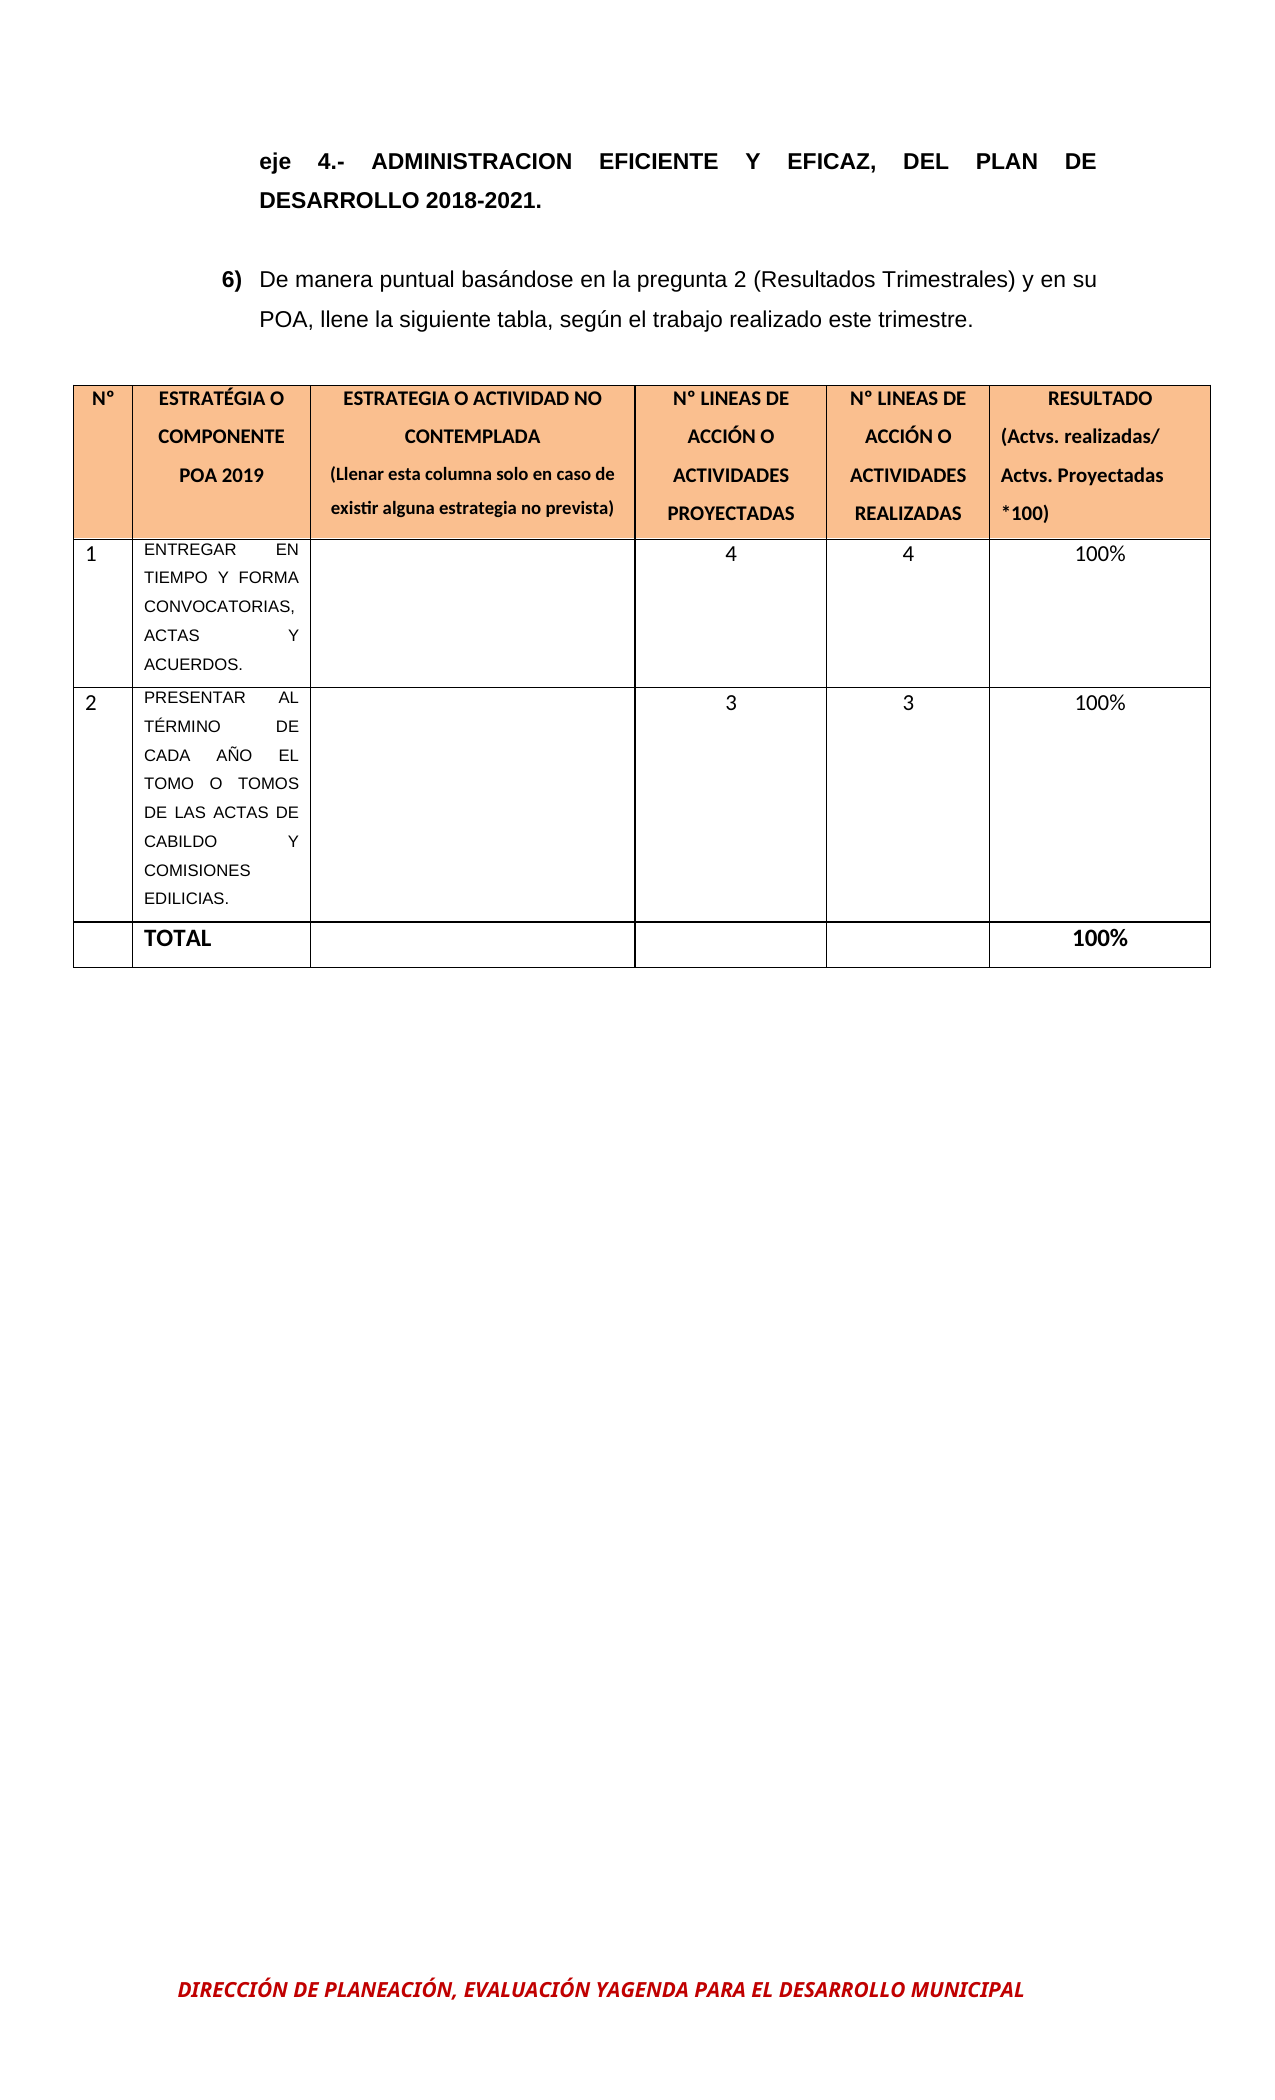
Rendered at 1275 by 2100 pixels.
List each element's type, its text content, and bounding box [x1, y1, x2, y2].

table_cell [74, 923, 132, 967]
table_cell 2 [74, 688, 132, 921]
table_cell [311, 923, 634, 967]
table_cell [636, 923, 826, 967]
list De manera puntual basándose en la pregunta 2 (Resultados Trimestrales) y en su POA, llene la siguiente tabla, según el trabajo realizado este trimestre. [222, 266, 1098, 332]
table_header ESTRATÉGIA O COMPONENTE POA 2019 [133, 386, 310, 538]
table_cell 100% [990, 923, 1210, 967]
table_cell [827, 923, 989, 967]
table_header RESULTADO (Actvs. realizadas/ Actvs. Proyectadas *100) [990, 386, 1210, 538]
table_cell [311, 540, 634, 687]
table_cell 1 [74, 540, 132, 687]
table_cell [311, 688, 634, 921]
table_cell 3 [827, 688, 989, 921]
table_header Nº LINEAS DE ACCIÓN O ACTIVIDADES REALIZADAS [827, 386, 989, 538]
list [259, 148, 1098, 213]
table_cell 100% [990, 688, 1210, 921]
table_cell 100% [990, 540, 1210, 687]
table_cell 3 [636, 688, 826, 921]
table_cell PRESENTAR AL TÉRMINO DE CADA AÑO EL TOMO O TOMOS DE LAS ACTAS DE CABILDO Y COMISIONES EDILICIAS. [133, 688, 310, 921]
table_cell TOTAL [133, 923, 310, 967]
table_cell 4 [827, 540, 989, 687]
table_header ESTRATEGIA O ACTIVIDAD NO CONTEMPLADA (Llenar esta columna solo en caso de existir alguna estrategia no prevista) [311, 386, 634, 538]
table_header Nº [74, 386, 132, 538]
table_header Nº LINEAS DE ACCIÓN O ACTIVIDADES PROYECTADAS [636, 386, 826, 538]
table_cell ENTREGAR EN TIEMPO Y FORMA CONVOCATORIAS, ACTAS Y ACUERDOS. [133, 540, 310, 687]
table_cell 4 [636, 540, 826, 687]
